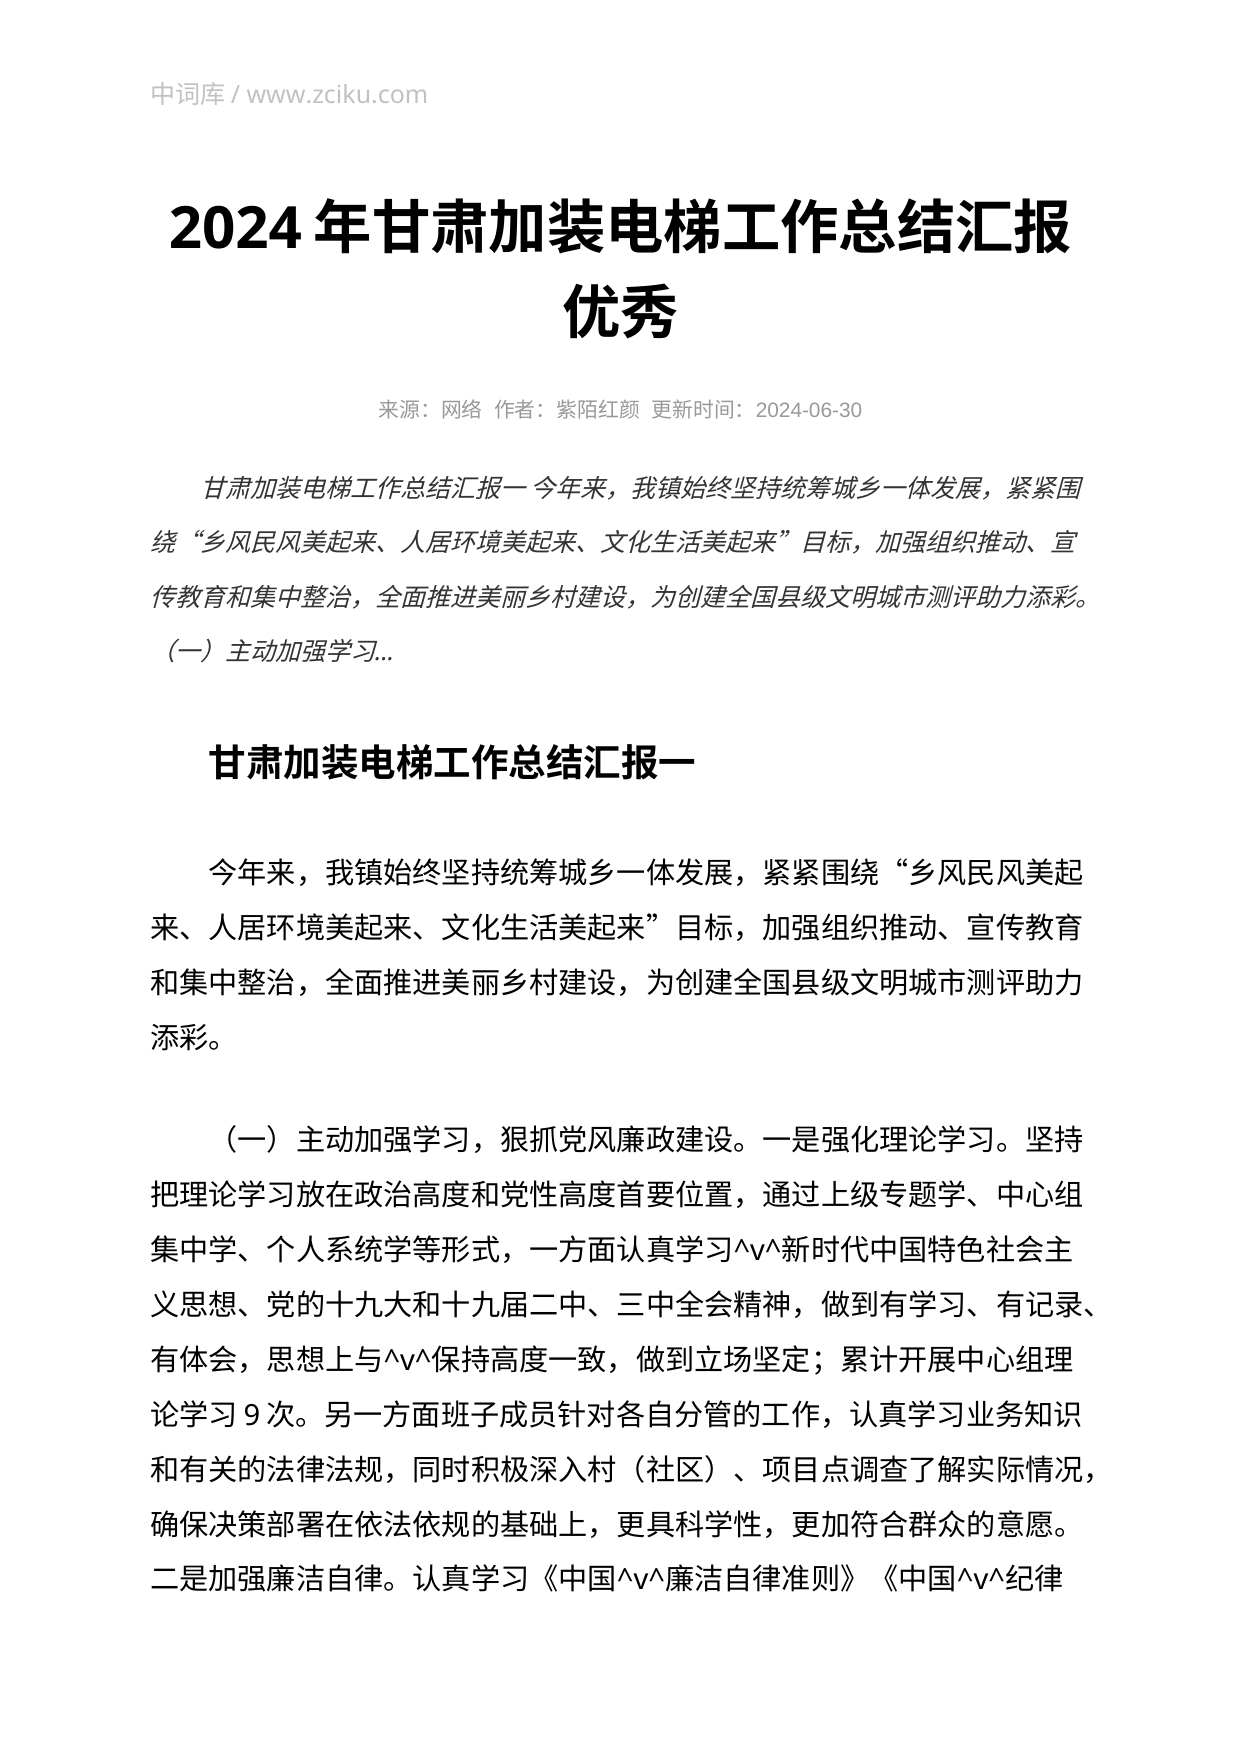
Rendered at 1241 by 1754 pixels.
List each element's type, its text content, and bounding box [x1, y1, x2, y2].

text 来源：网络 作者：紫陌红颜 更新时间：2024-06-30 [150, 397, 1090, 421]
text 甘肃加装电梯工作总结汇报一 [150, 733, 1090, 787]
subtitle 2024年甘肃加装电梯工作总结汇报优秀 [150, 181, 1090, 351]
text 今年来，我镇始终坚持统筹城乡一体发展，紧紧围绕“乡风民风美起来、人居环境美起来、文化生活美起来”目标，加强组织推动、宣传教育和集中整治，全面推进美丽乡村建设，为创建全国县级文明城市测评助力添彩。 [150, 850, 1090, 1057]
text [150, 1116, 1090, 1598]
text 甘肃加装电梯工作总结汇报一 今年来，我镇始终坚持统筹城乡一体发展，紧紧围绕“乡风民风美起来、人居环境美起来、文化生活美起来”目标，加强组织推动、宣传教育和集中整治，全面推进美丽乡村建设，为创建全国县级文明城市测评助力添彩。（一）主动加强学习... [150, 468, 1090, 668]
